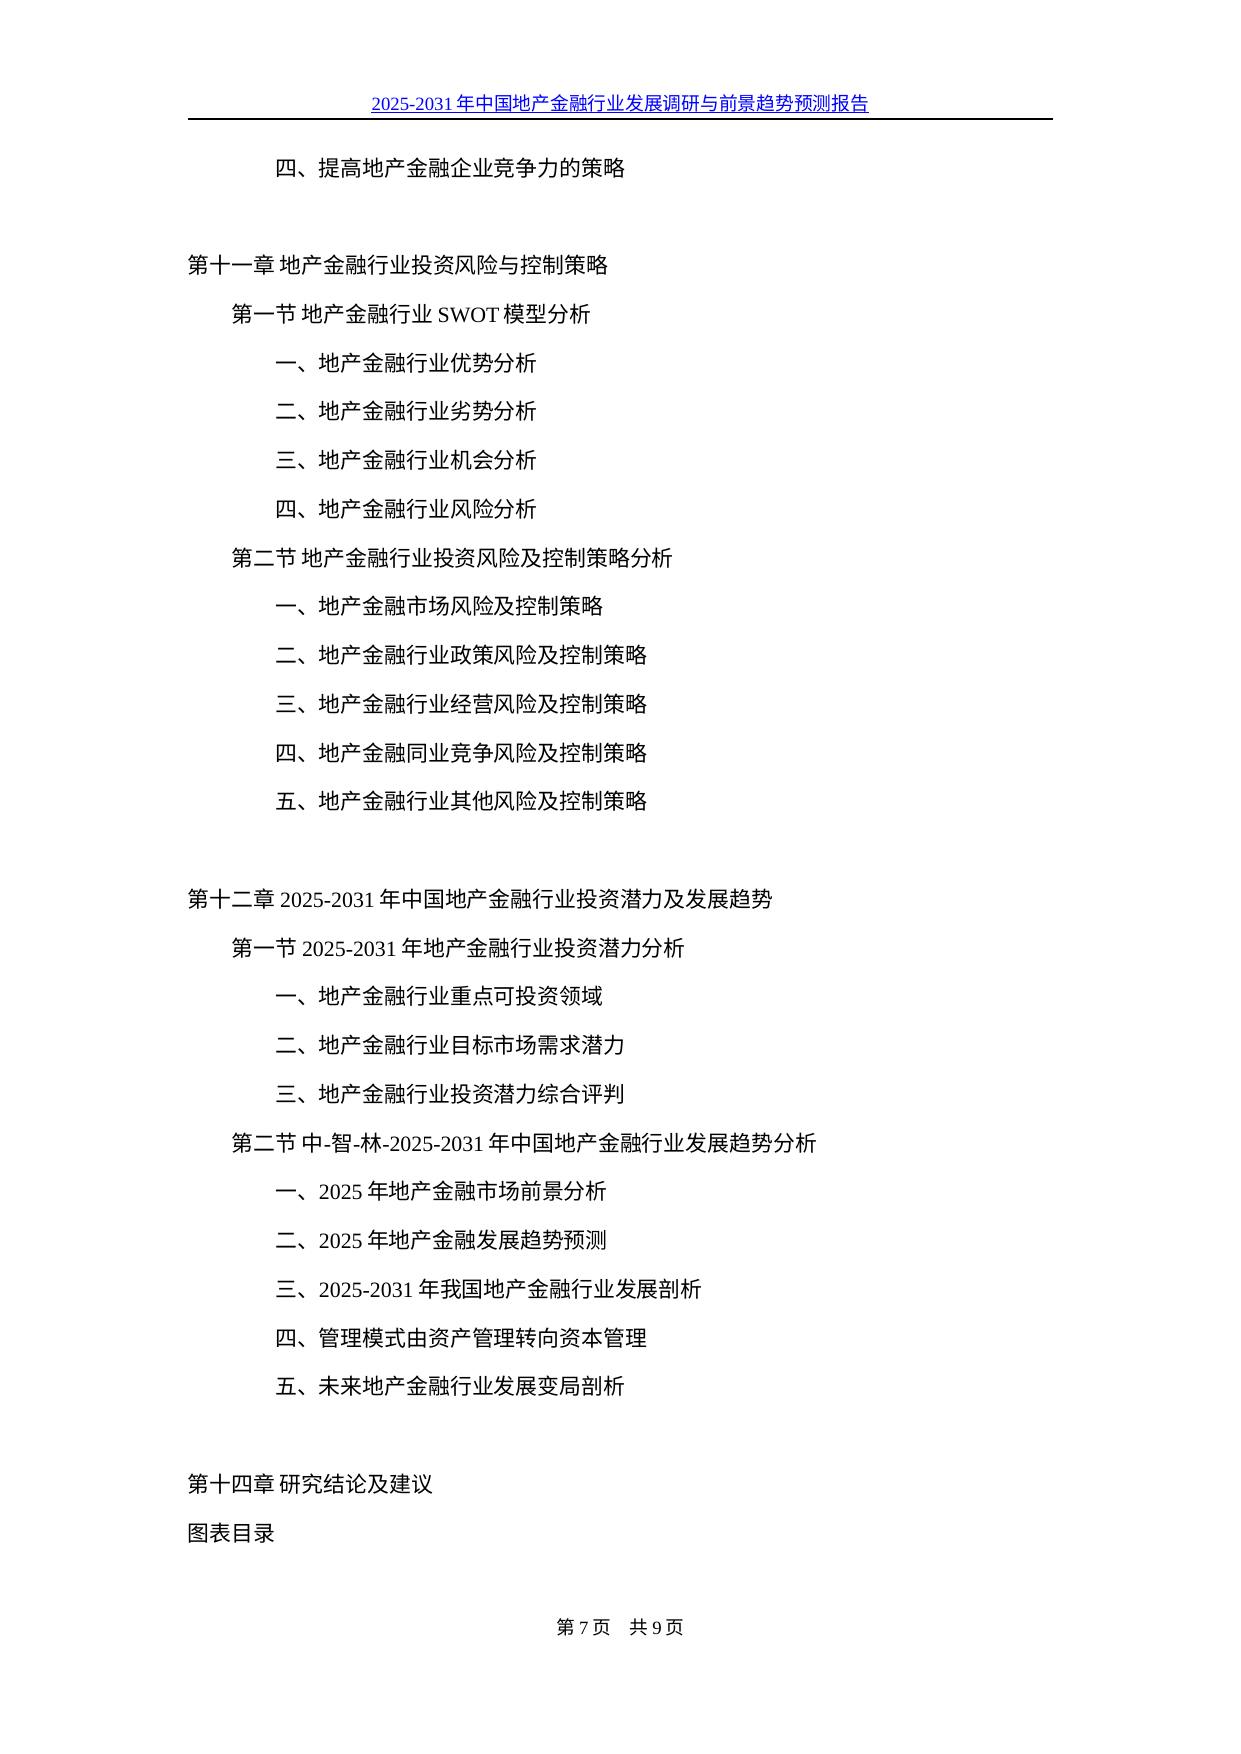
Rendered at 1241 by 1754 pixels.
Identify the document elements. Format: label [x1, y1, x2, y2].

text [187, 150, 1053, 1548]
